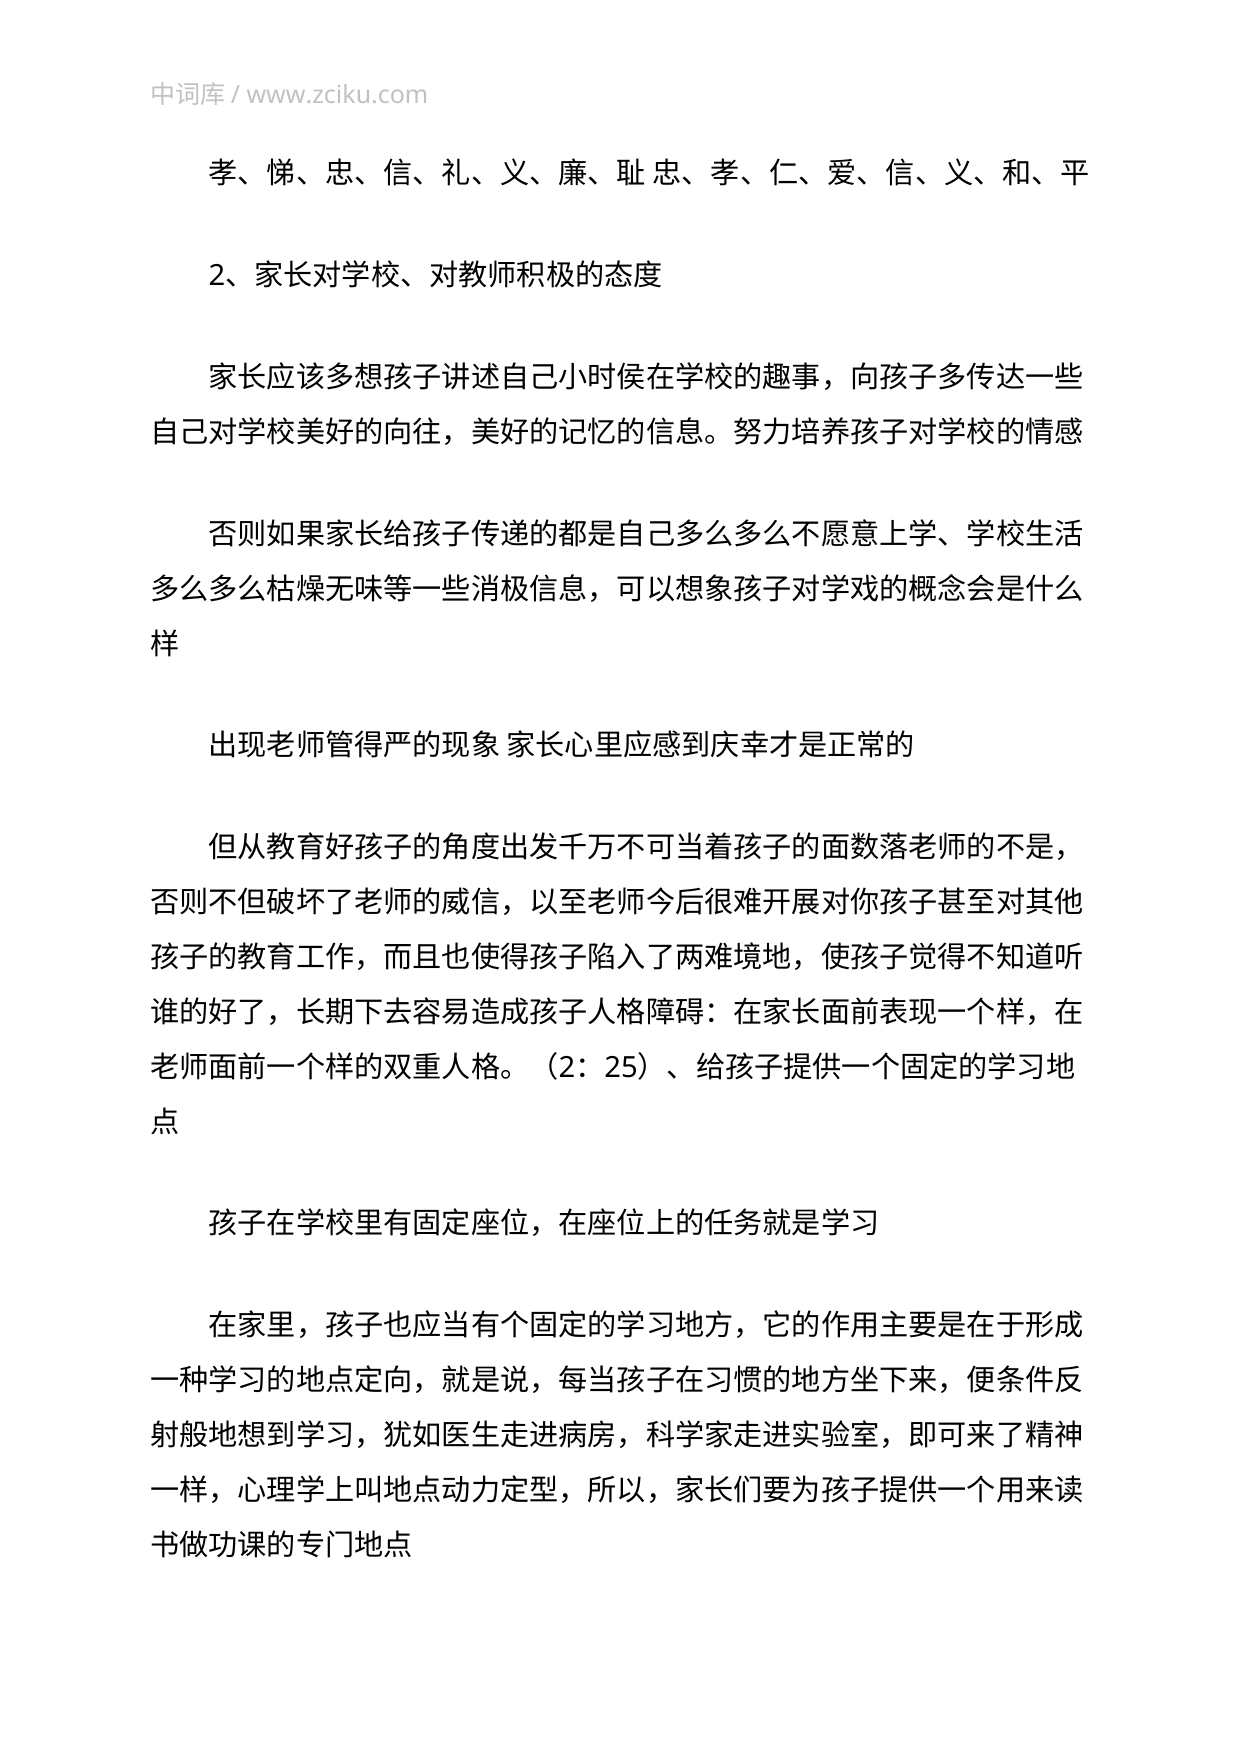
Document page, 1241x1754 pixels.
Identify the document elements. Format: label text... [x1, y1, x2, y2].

text 家长应该多想孩子讲述自己小时侯在学校的趣事，向孩子多传达一些自己对学校美好的向往，美好的记忆的信息。努力培养孩子对学校的情感 [150, 354, 1090, 451]
text 但从教育好孩子的角度出发千万不可当着孩子的面数落老师的不是，否则不但破坏了老师的威信，以至老师今后很难开展对你孩子甚至对其他孩子的教育工作，而且也使得孩子陷入了两难境地，使孩子觉得不知道听谁的好了，长期下去容易造成孩子人格障碍：在家长面前表现一个样，在老师面前一个样的双重人格。（2：25）、给孩子提供一个固定的学习地点 [150, 824, 1090, 1141]
text 孩子在学校里有固定座位，在座位上的任务就是学习 [150, 1200, 1090, 1242]
text 出现老师管得严的现象 家长心里应感到庆幸才是正常的 [150, 722, 1090, 764]
text 否则如果家长给孩子传递的都是自己多么多么不愿意上学、学校生活多么多么枯燥无味等一些消极信息，可以想象孩子对学戏的概念会是什么样 [150, 510, 1090, 662]
text 在家里，孩子也应当有个固定的学习地方，它的作用主要是在于形成一种学习的地点定向，就是说，每当孩子在习惯的地方坐下来，便条件反射般地想到学习，犹如医生走进病房，科学家走进实验室，即可来了精神一样，心理学上叫地点动力定型，所以，家长们要为孩子提供一个用来读书做功课的专门地点 [150, 1302, 1090, 1564]
text 2、家长对学校、对教师积极的态度 [150, 252, 1090, 294]
text 孝、悌、忠、信、礼、义、廉、耻 忠、孝、仁、爱、信、义、和、平 [150, 150, 1090, 192]
